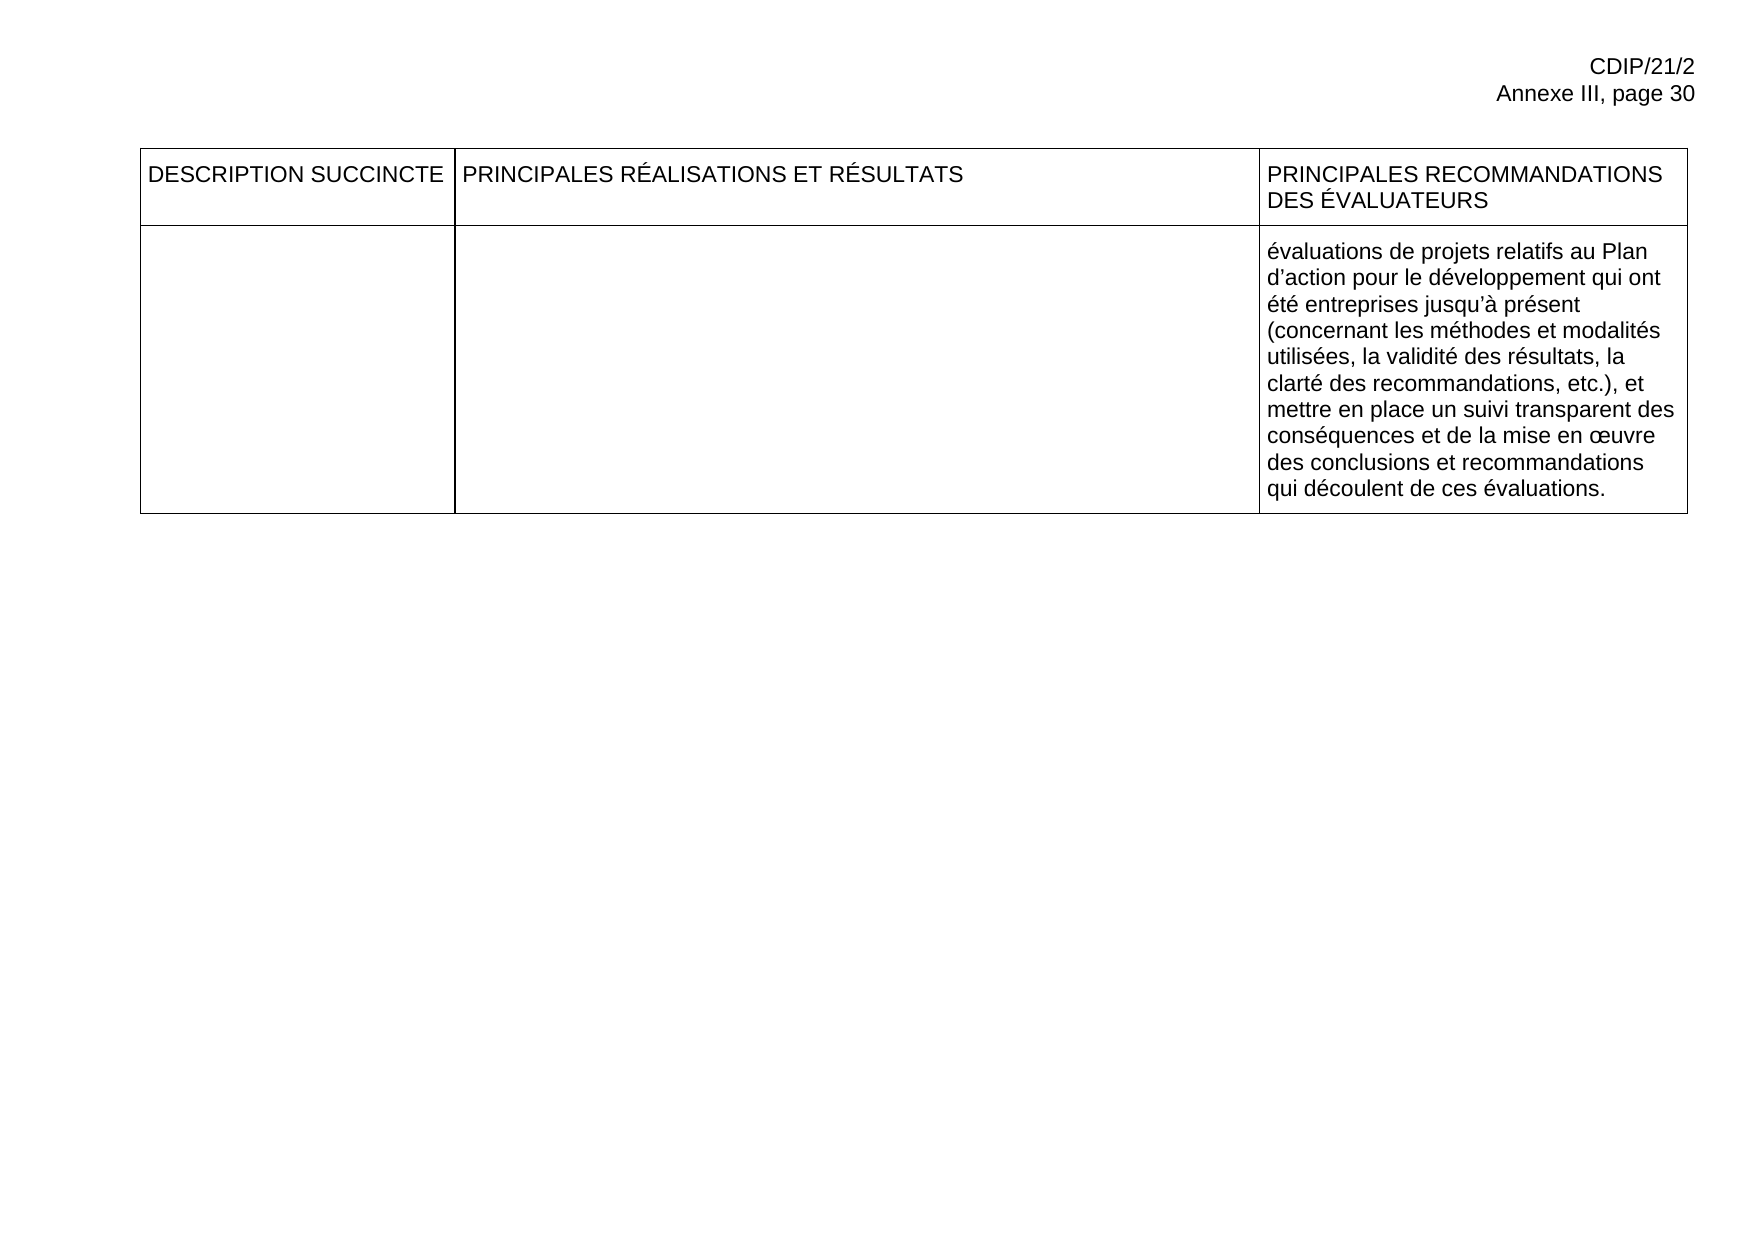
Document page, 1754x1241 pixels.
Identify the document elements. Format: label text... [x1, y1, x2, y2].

table_header DESCRIPTION SUCCINCTE [141, 149, 454, 225]
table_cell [456, 226, 1259, 513]
table_header PRINCIPALES RECOMMANDATIONS DES ÉVALUATEURS [1260, 149, 1687, 225]
table_header PRINCIPALES RÉALISATIONS ET RÉSULTATS [456, 149, 1259, 225]
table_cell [141, 226, 454, 513]
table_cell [1260, 226, 1687, 513]
